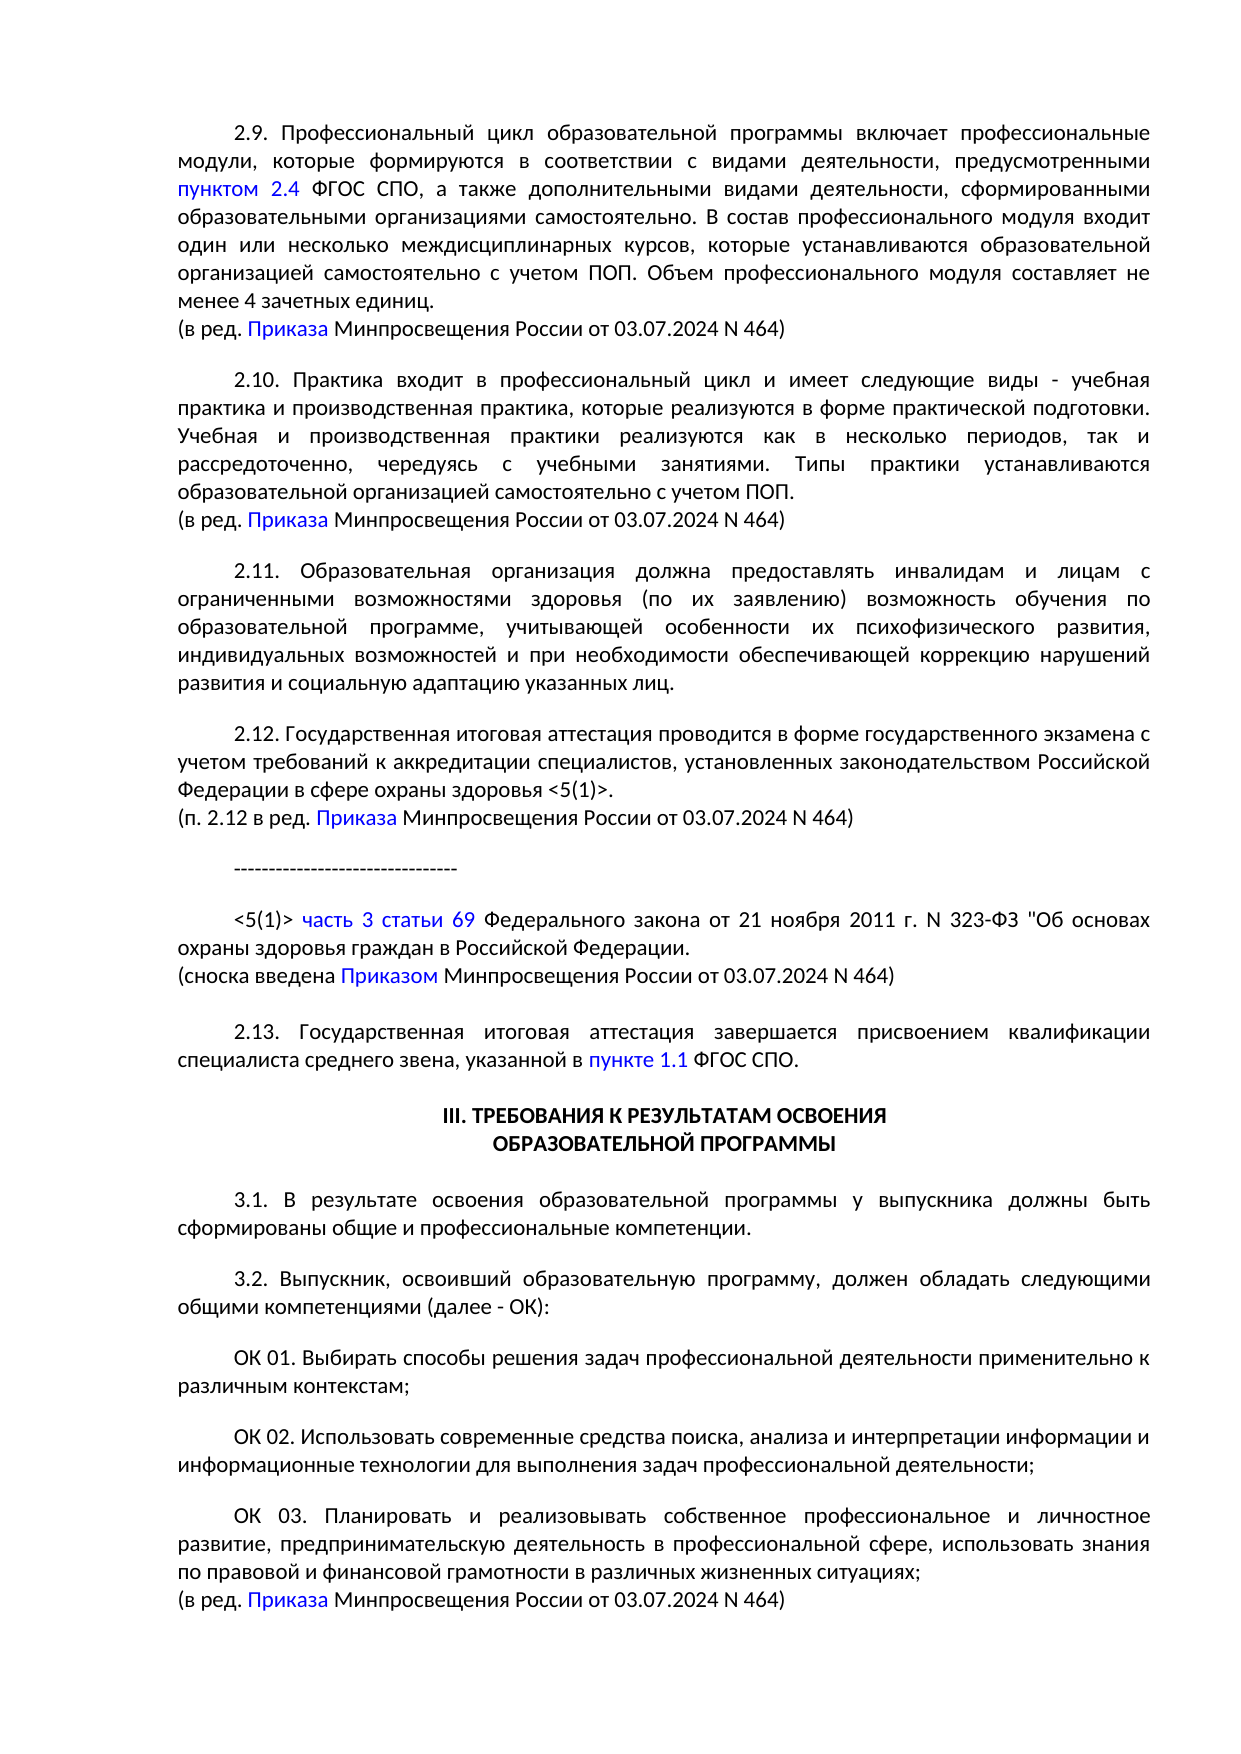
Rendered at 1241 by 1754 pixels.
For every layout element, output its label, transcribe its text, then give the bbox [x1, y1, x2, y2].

text 2.11. Образовательная организация должна предоставлять инвалидам и лицам с ограниченными возможностями здоровья (по их заявлению) возможность обучения по образовательной программе, учитывающей особенности их психофизического развития, индивидуальных возможностей и при необходимости обеспечивающей коррекцию нарушений развития и социальную адаптацию указанных лиц. [177, 556, 1152, 696]
title ОБРАЗОВАТЕЛЬНОЙ ПРОГРАММЫ [177, 1129, 1152, 1157]
text (сноска введена Приказом Минпросвещения России от 03.07.2024 N 464) [177, 961, 1152, 989]
text (п. 2.12 в ред. Приказа Минпросвещения России от 03.07.2024 N 464) [177, 803, 1152, 831]
text 2.12. Государственная итоговая аттестация проводится в форме государственного экзамена с учетом требований к аккредитации специалистов, установленных законодательством Российской Федерации в сфере охраны здоровья <5(1)>. [177, 719, 1152, 803]
text 3.2. Выпускник, освоивший образовательную программу, должен обладать следующими общими компетенциями (далее - ОК): [177, 1264, 1152, 1320]
text ОК 03. Планировать и реализовывать собственное профессиональное и личностное развитие, предпринимательскую деятельность в профессиональной сфере, использовать знания по правовой и финансовой грамотности в различных жизненных ситуациях; [177, 1501, 1152, 1585]
text (в ред. Приказа Минпросвещения России от 03.07.2024 N 464) [177, 314, 1152, 342]
text -------------------------------- [177, 854, 1152, 882]
text ОК 02. Использовать современные средства поиска, анализа и интерпретации информации и информационные технологии для выполнения задач профессиональной деятельности; [177, 1422, 1152, 1478]
text 2.10. Практика входит в профессиональный цикл и имеет следующие виды - учебная практика и производственная практика, которые реализуются в форме практической подготовки. Учебная и производственная практики реализуются как в несколько периодов, так и рассредоточенно, чередуясь с учебными занятиями. Типы практики устанавливаются образовательной организацией самостоятельно с учетом ПОП. [177, 365, 1152, 505]
text 2.9. Профессиональный цикл образовательной программы включает профессиональные модули, которые формируются в соответствии с видами деятельности, предусмотренными пунктом 2.4 ФГОС СПО, а также дополнительными видами деятельности, сформированными образовательными организациями самостоятельно. В состав профессионального модуля входит один или несколько междисциплинарных курсов, которые устанавливаются образовательной организацией самостоятельно с учетом ПОП. Объем профессионального модуля составляет не менее 4 зачетных единиц. [177, 118, 1152, 314]
title III. ТРЕБОВАНИЯ К РЕЗУЛЬТАТАМ ОСВОЕНИЯ [177, 1101, 1152, 1129]
text (в ред. Приказа Минпросвещения России от 03.07.2024 N 464) [177, 505, 1152, 533]
text 3.1. В результате освоения образовательной программы у выпускника должны быть сформированы общие и профессиональные компетенции. [177, 1185, 1152, 1241]
text 2.13. Государственная итоговая аттестация завершается присвоением квалификации специалиста среднего звена, указанной в пункте 1.1 ФГОС СПО. [177, 1017, 1152, 1073]
text (в ред. Приказа Минпросвещения России от 03.07.2024 N 464) [177, 1585, 1152, 1613]
text ОК 01. Выбирать способы решения задач профессиональной деятельности применительно к различным контекстам; [177, 1343, 1152, 1399]
text <5(1)> часть 3 статьи 69 Федерального закона от 21 ноября 2011 г. N 323-ФЗ "Об основах охраны здоровья граждан в Российской Федерации. [177, 905, 1152, 961]
